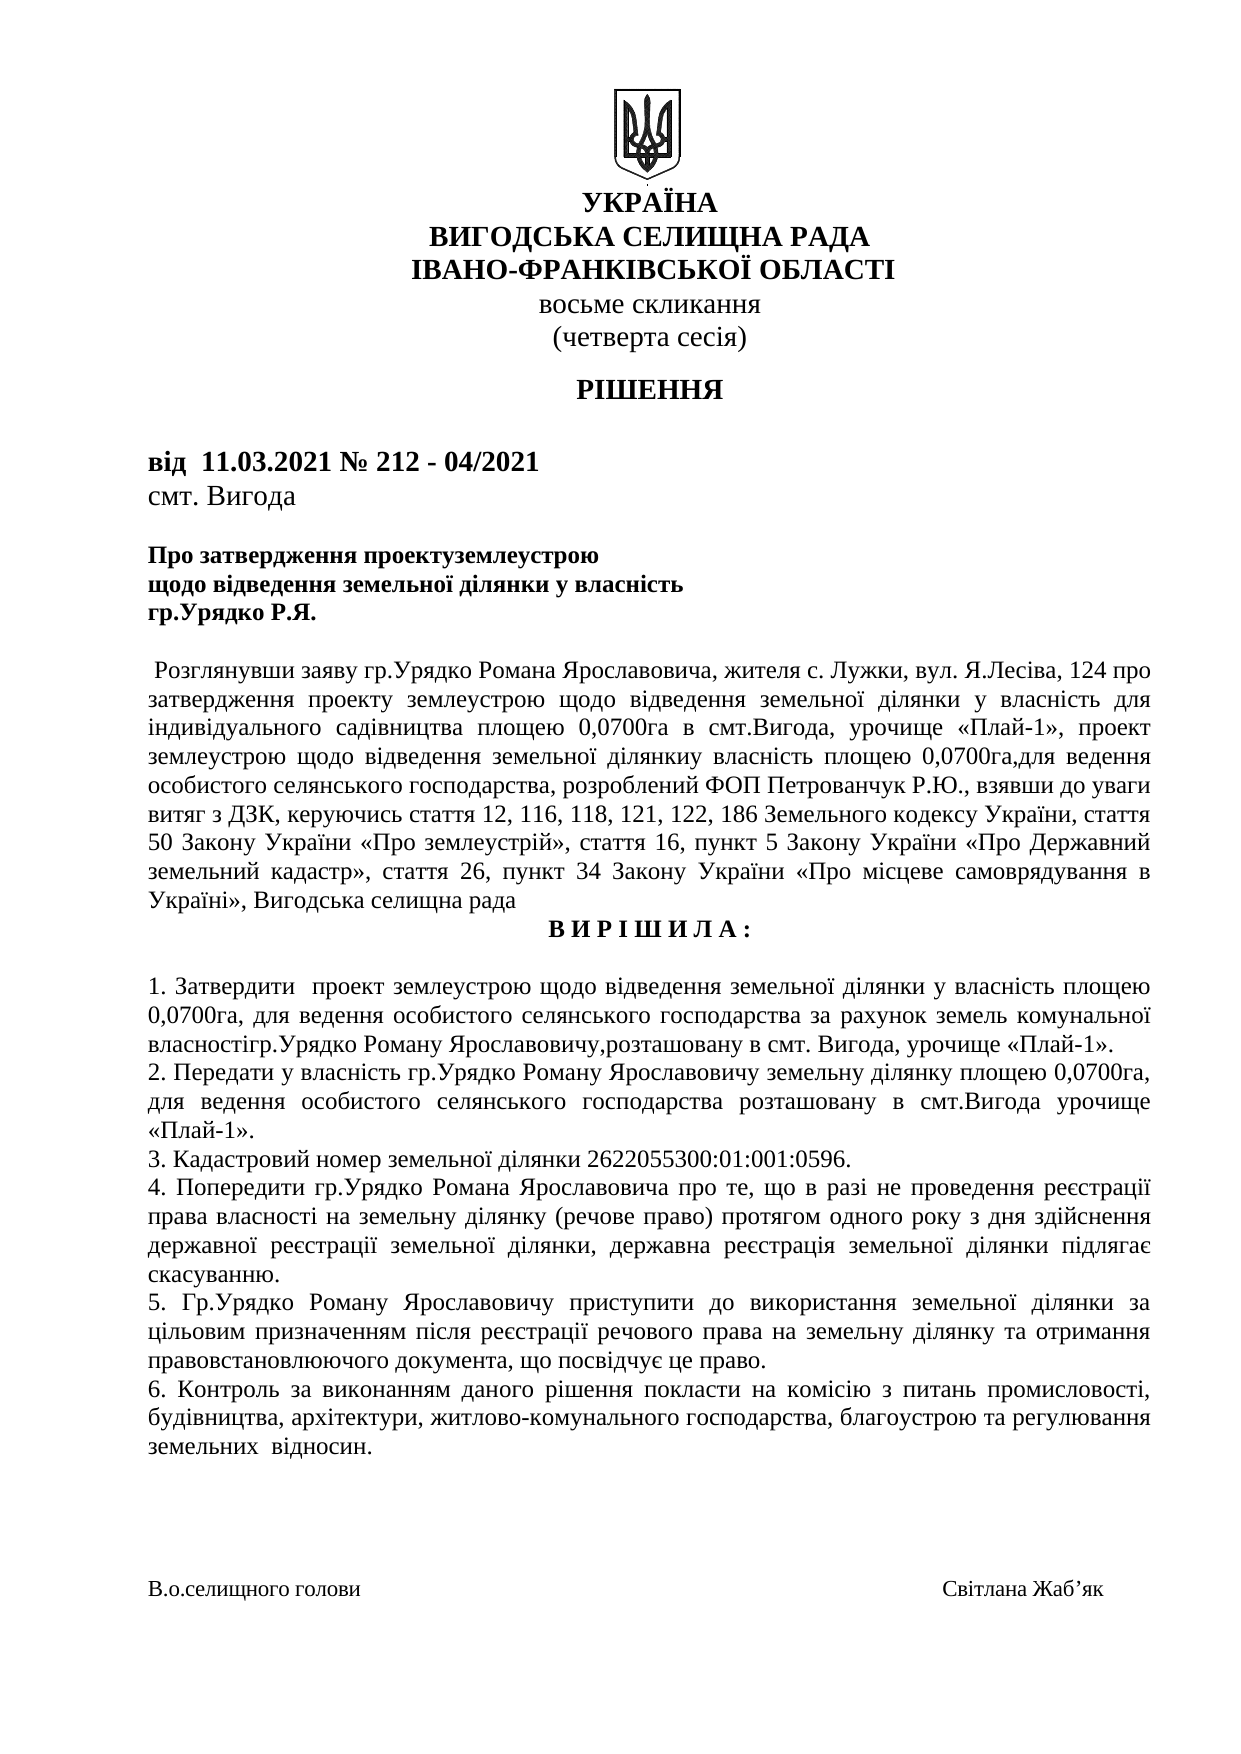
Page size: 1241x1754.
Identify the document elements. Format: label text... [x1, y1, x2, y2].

text В.о.селищного голови Світлана Жаб’як [148, 1575, 1152, 1601]
text Розглянувши заяву гр.Урядко Романа Ярославовича, жителя с. Лужки, вул. Я.Лесіва, 124 про затвердження проекту землеустрою щодо відведення земельної ділянки у власність для індивідуального садівництва площею 0,0700га в смт.Вигода, урочище «Плай-1», проект землеустрою щодо відведення земельної ділянкиу власність площею 0,0700га,для ведення особистого селянського господарства, розроблений ФОП Петрованчук Р.Ю., взявши до уваги витяг з ДЗК, керуючись стаття 12, 116, 118, 121, 122, 186 Земельного кодексу України, стаття 50 Закону України «Про землеустрій», стаття 16, пункт 5 Закону України «Про Державний земельний кадастр», стаття 26, пункт 34 Закону України «Про місцеве самоврядування в Україні», Вигодська селищна рада [148, 655, 1152, 914]
text щодо відведення земельної ділянки у власність [148, 569, 1152, 597]
text від 11.03.2021 № 212 - 04/2021 [148, 444, 1152, 478]
text восьме скликання [148, 286, 1152, 319]
text УКРАЇНА [148, 185, 1152, 219]
text 5. Гр.Урядко Роману Ярославовичу приступити до використання земельної ділянки за цільовим призначенням після реєстрації речового права на земельну ділянку та отримання правовстановлюючого документа, що посвідчує це право. [148, 1287, 1152, 1374]
text гр.Урядко Р.Я. [148, 597, 1152, 626]
text 3. Кадастровий номер земельної ділянки 2622055300:01:001:0596. [148, 1144, 1152, 1172]
text ВИГОДСЬКА СЕЛИЩНА РАДА [148, 219, 1152, 252]
text смт. Вигода [148, 478, 1152, 511]
text РІШЕННЯ [148, 372, 1152, 406]
text Про затвердження проектуземлеустрою [148, 540, 1152, 569]
text 4. Попередити гр.Урядко Романа Ярославовича про те, що в разі не проведення реєстрації права власності на земельну ділянку (речове право) протягом одного року з дня здійснення державної реєстрації земельної ділянки, державна реєстрація земельної ділянки підлягає скасуванню. [148, 1172, 1152, 1287]
text (четверта сесія) [148, 319, 1152, 353]
text В И Р І Ш И Л А : [148, 914, 1152, 942]
text 1. Затвердити проект землеустрою щодо відведення земельної ділянки у власність площею 0,0700га, для ведення особистого селянського господарства за рахунок земель комунальної власностігр.Урядко Роману Ярославовичу,розташовану в смт. Вигода, урочище «Плай-1». [148, 971, 1152, 1057]
text 6. Контроль за виконанням даного рішення покласти на комісію з питань промисловості, будівництва, архітектури, житлово-комунального господарства, благоустрою та регулювання земельних відносин. [148, 1374, 1152, 1460]
text ІВАНО-ФРАНКІВСЬКОЇ ОБЛАСТІ [148, 252, 1152, 286]
text 2. Передати у власність гр.Урядко Роману Ярославовичу земельну ділянку площею 0,0700га, для ведення особистого селянського господарства розташовану в смт.Вигода урочище «Плай-1». [148, 1057, 1152, 1144]
